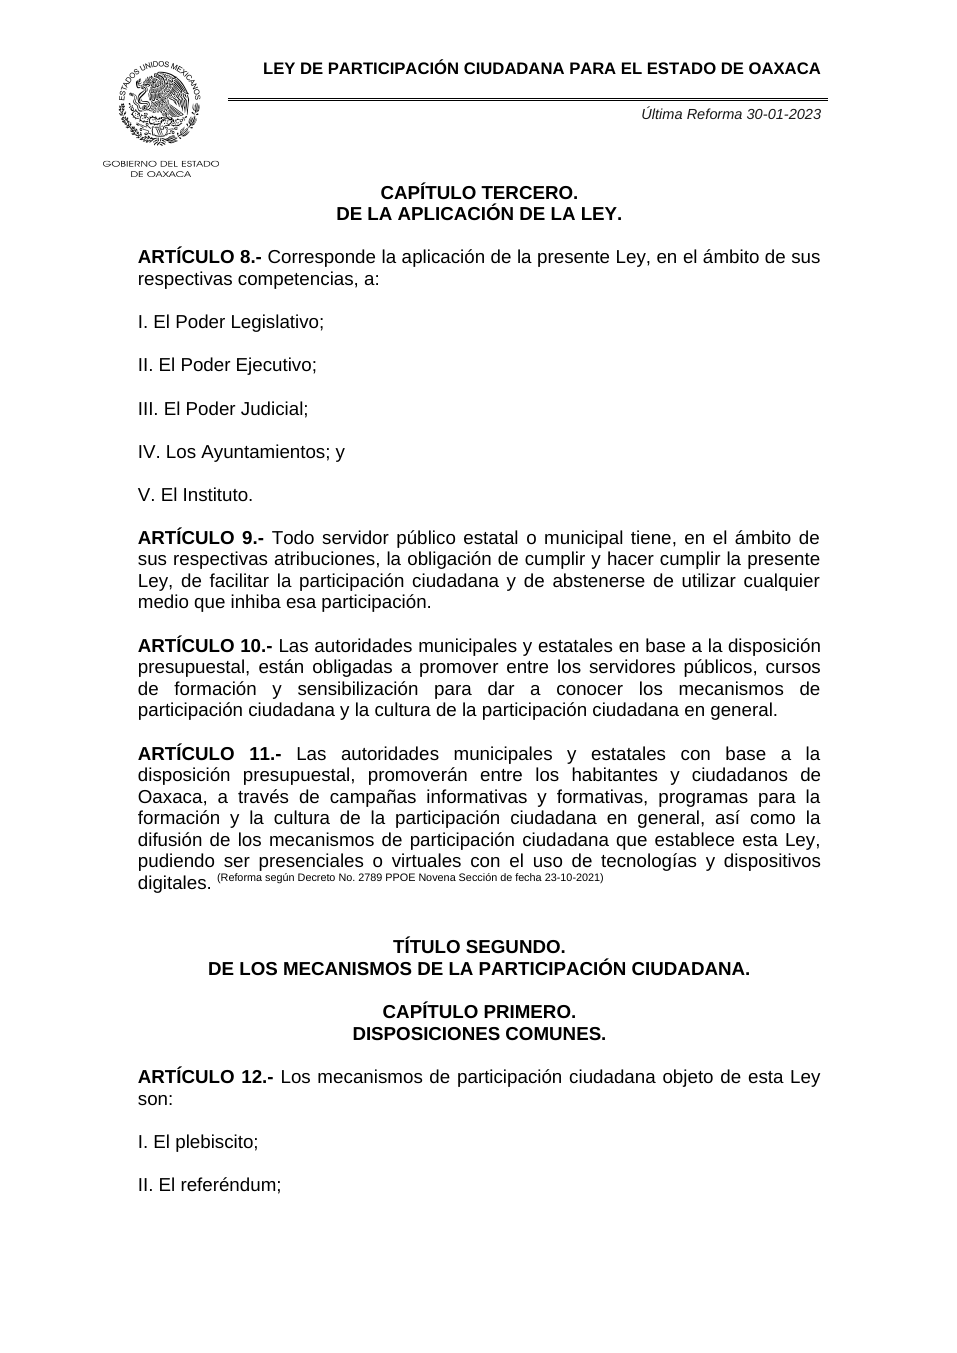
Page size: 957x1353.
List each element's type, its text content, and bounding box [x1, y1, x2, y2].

text CAPÍTULO TERCERO. [138, 182, 821, 203]
text II. El Poder Ejecutivo; [138, 354, 821, 376]
text CAPÍTULO PRIMERO. [138, 1001, 821, 1023]
text ARTÍCULO 9.- Todo servidor público estatal o municipal tiene, en el ámbito de sus respectivas atribuciones, la obligación de cumplir y hacer cumplir la presente Ley, de facilitar la participación ciudadana y de abstenerse de utilizar cualquier medio que inhiba esa participación. [138, 527, 821, 613]
text II. El referéndum; [138, 1173, 821, 1195]
text I. El plebiscito; [138, 1130, 821, 1152]
text ARTÍCULO 12.- Los mecanismos de participación ciudadana objeto de esta Ley son: [138, 1066, 821, 1109]
text TÍTULO SEGUNDO. [138, 936, 821, 958]
text DISPOSICIONES COMUNES. [138, 1023, 821, 1044]
text ARTÍCULO 11.- Las autoridades municipales y estatales con base a la disposición presupuestal, promoverán entre los habitantes y ciudadanos de Oaxaca, a través de campañas informativas y formativas, programas para la formación y la cultura de la participación ciudadana en general, así como la difusión de los mecanismos de participación ciudadana que establece esta Ley, pudiendo ser presenciales o virtuales con el uso de tecnologías y dispositivos digitales. (Reforma según Decreto No. 2789 PPOE Novena Sección de fecha 23-10-2021) [138, 742, 821, 893]
text DE LOS MECANISMOS DE LA PARTICIPACIÓN CIUDADANA. [138, 958, 821, 979]
text I. El Poder Legislativo; [138, 311, 821, 333]
text III. El Poder Judicial; [138, 397, 821, 419]
picture [100, 59, 222, 180]
text V. El Instituto. [138, 483, 821, 505]
text IV. Los Ayuntamientos; y [138, 440, 821, 462]
text ARTÍCULO 8.- Corresponde la aplicación de la presente Ley, en el ámbito de sus respectivas competencias, a: [138, 246, 821, 289]
text ARTÍCULO 10.- Las autoridades municipales y estatales en base a la disposición presupuestal, están obligadas a promover entre los servidores públicos, cursos de formación y sensibilización para dar a conocer los mecanismos de participación ciudadana y la cultura de la participación ciudadana en general. [138, 634, 821, 721]
text DE LA APLICACIÓN DE LA LEY. [138, 203, 821, 225]
